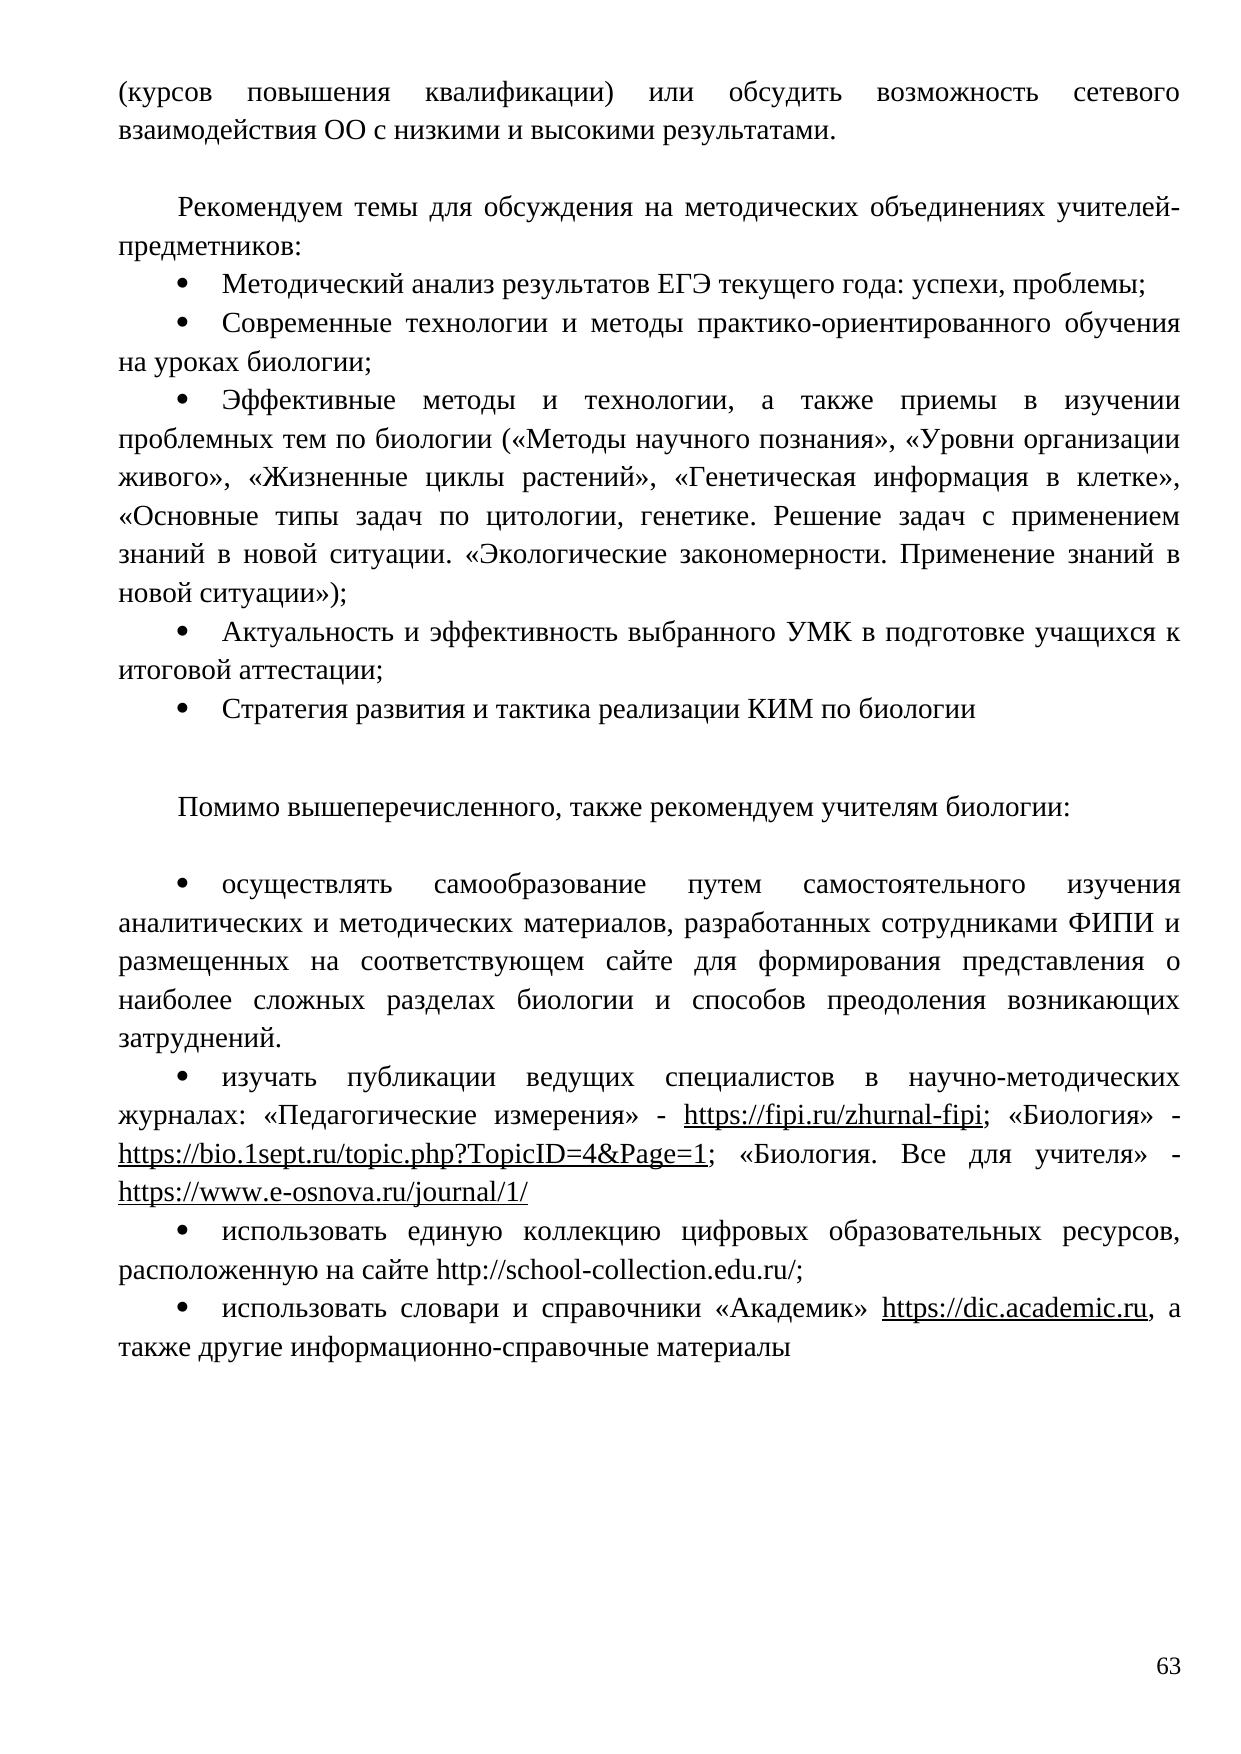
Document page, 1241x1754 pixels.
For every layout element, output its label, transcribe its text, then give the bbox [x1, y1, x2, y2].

list Стратегия развития и тактика реализации КИМ по биологии [118, 691, 1181, 724]
list Современные технологии и методы практико-ориентированного обучения на уроках биологии; [118, 305, 1181, 377]
text Рекомендуем темы для обсуждения на методических объединениях учителей-предметников: [118, 189, 1181, 262]
list Эффективные методы и технологии, а также приемы в изучении проблемных тем по биологии («Методы научного познания», «Уровни организации живого», «Жизненные циклы растений», «Генетическая информация в клетке», «Основные типы задач по цитологии, генетике. Решение задач с применением знаний в новой ситуации. «Экологические закономерности. Применение знаний в новой ситуации»); [118, 382, 1181, 609]
list изучать публикации ведущих специалистов в научно-методических журналах: «Педагогические измерения» - https://fipi.ru/zhurnal-fipi; «Биология» - https://bio.1sept.ru/topic.php?TopicID=4&Page=1; «Биология. Все для учителя» - https://www.e-osnova.ru/journal/1/ [118, 1059, 1181, 1208]
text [118, 74, 1181, 146]
list использовать словари и справочники «Академик» https://dic.academic.ru, а также другие информационно-справочные материалы [118, 1290, 1181, 1362]
list Актуальность и эффективность выбранного УМК в подготовке учащихся к итоговой аттестации; [118, 614, 1181, 686]
list использовать единую коллекцию цифровых образовательных ресурсов, расположенную на сайте http://school-collection.edu.ru/; [118, 1213, 1181, 1285]
list осуществлять самообразование путем самостоятельного изучения аналитических и методических материалов, разработанных сотрудниками ФИПИ и размещенных на соответствующем сайте для формирования представления о наиболее сложных разделах биологии и способов преодоления возникающих затруднений. [118, 866, 1181, 1054]
text Помимо вышеперечисленного, также рекомендуем учителям биологии: [118, 789, 1181, 822]
list Методический анализ результатов ЕГЭ текущего года: успехи, проблемы; [118, 267, 1181, 300]
